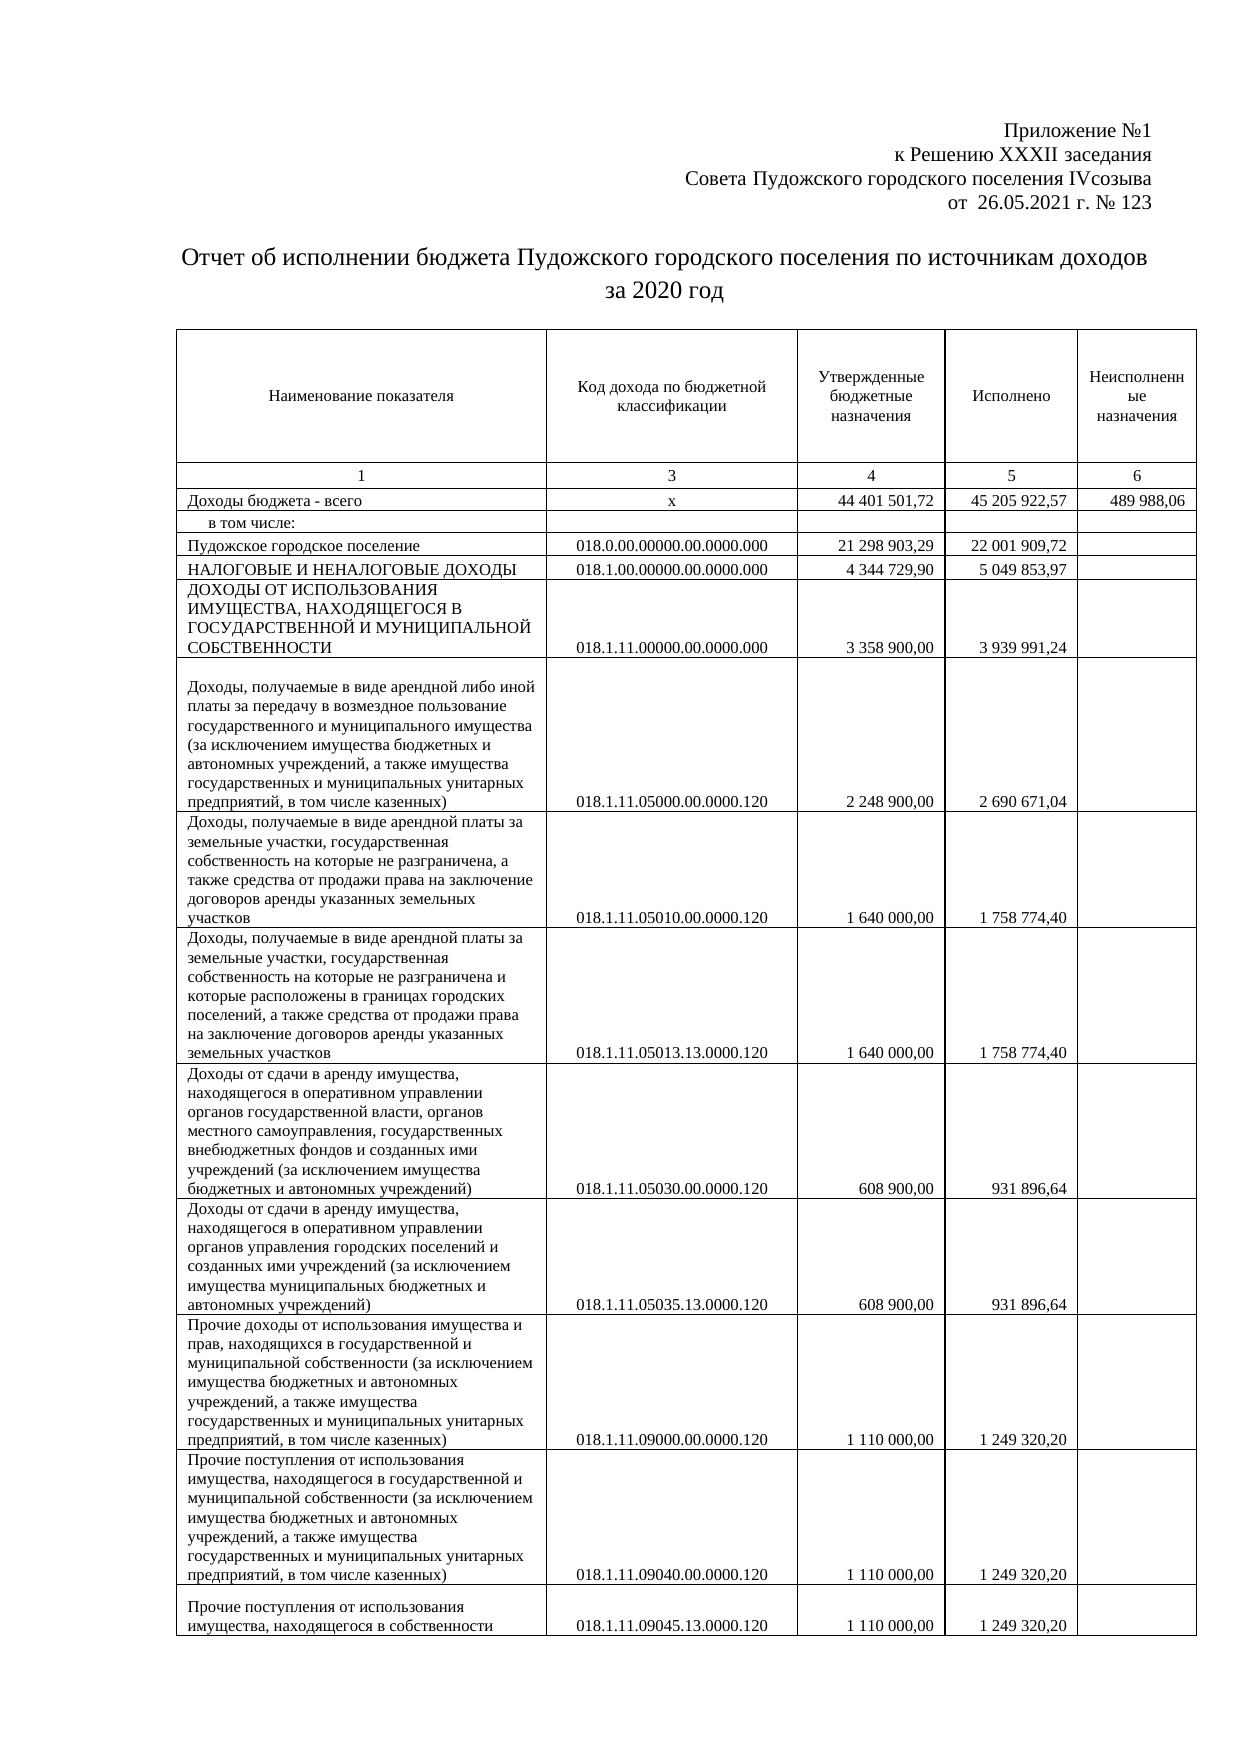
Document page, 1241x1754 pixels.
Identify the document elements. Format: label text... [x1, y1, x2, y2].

table_cell 018.1.11.05000.00.0000.120 [547, 658, 797, 811]
table_header Наименование показателя [177, 330, 546, 462]
table_cell 1 758 774,40 [946, 812, 1077, 927]
text к Решению ХXXII заседания [177, 142, 1152, 166]
table_cell 44 401 501,72 [798, 489, 944, 510]
table_cell 5 049 853,97 [946, 556, 1077, 579]
table_cell 018.1.11.09040.00.0000.120 [547, 1450, 797, 1584]
table_cell [946, 511, 1077, 532]
table_cell 931 896,64 [946, 1199, 1077, 1314]
table_cell 018.1.11.05010.00.0000.120 [547, 812, 797, 927]
table_cell [1078, 1315, 1196, 1449]
text Приложение №1 [177, 118, 1152, 142]
table_cell НАЛОГОВЫЕ И НЕНАЛОГОВЫЕ ДОХОДЫ [177, 556, 546, 579]
table_cell 018.0.00.00000.00.0000.000 [547, 533, 797, 555]
table_header Исполнено [946, 330, 1077, 462]
table_cell 21 298 903,29 [798, 533, 944, 555]
table_cell 1 249 320,20 [946, 1450, 1077, 1584]
table_cell [1078, 658, 1196, 811]
table_header Утвержденные бюджетные назначения [798, 330, 944, 462]
table_cell [1078, 556, 1196, 579]
table_cell 4 344 729,90 [798, 556, 944, 579]
table_cell 1 640 000,00 [798, 812, 944, 927]
table_cell 22 001 909,72 [946, 533, 1077, 555]
table_cell 1 640 000,00 [798, 928, 944, 1062]
table_cell 018.1.11.00000.00.0000.000 [547, 580, 797, 657]
table_cell 2 690 671,04 [946, 658, 1077, 811]
table_cell 2 248 900,00 [798, 658, 944, 811]
table_cell 1 758 774,40 [946, 928, 1077, 1062]
table_cell Доходы от сдачи в аренду имущества, находящегося в оперативном управлении органов управления городских поселений и созданных ими учреждений (за исключением имущества муниципальных бюджетных и автономных учреждений) [177, 1199, 546, 1314]
table_cell Доходы, получаемые в виде арендной платы за земельные участки, государственная собственность на которые не разграничена, а также средства от продажи права на заключение договоров аренды указанных земельных участков [177, 812, 546, 927]
table_cell [1078, 1064, 1196, 1198]
table_cell 1 110 000,00 [798, 1585, 944, 1635]
table_header Неисполненные назначения [1078, 330, 1196, 462]
table_cell 018.1.00.00000.00.0000.000 [547, 556, 797, 579]
table_cell 018.1.11.05030.00.0000.120 [547, 1064, 797, 1198]
table_cell [1078, 511, 1196, 532]
table_cell Доходы, получаемые в виде арендной платы за земельные участки, государственная собственность на которые не разграничена и которые расположены в границах городских поселений, а также средства от продажи права на заключение договоров аренды указанных земельных участков [177, 928, 546, 1062]
table_cell Доходы, получаемые в виде арендной либо иной платы за передачу в возмездное пользование государственного и муниципального имущества (за исключением имущества бюджетных и автономных учреждений, а также имущества государственных и муниципальных унитарных предприятий, в том числе казенных) [177, 658, 546, 811]
table_cell [1078, 812, 1196, 927]
table_cell Доходы от сдачи в аренду имущества, находящегося в оперативном управлении органов государственной власти, органов местного самоуправления, государственных внебюджетных фондов и созданных ими учреждений (за исключением имущества бюджетных и автономных учреждений) [177, 1064, 546, 1198]
table_cell 931 896,64 [946, 1064, 1077, 1198]
text Совета Пудожского городского поселения IVсозыва [177, 166, 1152, 190]
table_cell 018.1.11.05035.13.0000.120 [547, 1199, 797, 1314]
table_cell ДОХОДЫ ОТ ИСПОЛЬЗОВАНИЯ ИМУЩЕСТВА, НАХОДЯЩЕГОСЯ В ГОСУДАРСТВЕННОЙ И МУНИЦИПАЛЬНОЙ СОБСТВЕННОСТИ [177, 580, 546, 657]
table_cell 489 988,06 [1078, 489, 1196, 510]
table_cell [1078, 1450, 1196, 1584]
table_header Код дохода по бюджетной классификации [547, 330, 797, 462]
table_cell 1 110 000,00 [798, 1450, 944, 1584]
table_cell Доходы бюджета - всего [177, 489, 546, 510]
table_cell Прочие доходы от использования имущества и прав, находящихся в государственной и муниципальной собственности (за исключением имущества бюджетных и автономных учреждений, а также имущества государственных и муниципальных унитарных предприятий, в том числе казенных) [177, 1315, 546, 1449]
table_cell [1078, 580, 1196, 657]
text Отчет об исполнении бюджета Пудожского городского поселения по источникам доходов за 2020 год [177, 242, 1152, 304]
table_cell [1078, 1199, 1196, 1314]
table_cell 608 900,00 [798, 1064, 944, 1198]
table_cell 45 205 922,57 [946, 489, 1077, 510]
table_cell Прочие поступления от использования имущества, находящегося в государственной и муниципальной собственности (за исключением имущества бюджетных и автономных учреждений, а также имущества государственных и муниципальных унитарных предприятий, в том числе казенных) [177, 1450, 546, 1584]
table_cell [798, 511, 944, 532]
table_cell 018.1.11.05013.13.0000.120 [547, 928, 797, 1062]
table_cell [177, 1585, 546, 1635]
table_cell 6 [1078, 463, 1196, 488]
table_cell [1078, 928, 1196, 1062]
table_cell 1 [177, 463, 546, 488]
table_cell 1 110 000,00 [798, 1315, 944, 1449]
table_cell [547, 1585, 797, 1635]
table_cell в том числе: [177, 511, 546, 532]
table_cell 018.1.11.09000.00.0000.120 [547, 1315, 797, 1449]
table_cell [1078, 533, 1196, 555]
table_cell 1 249 320,20 [946, 1315, 1077, 1449]
table_cell 3 358 900,00 [798, 580, 944, 657]
table_cell [547, 511, 797, 532]
table_cell 4 [798, 463, 944, 488]
table_cell 608 900,00 [798, 1199, 944, 1314]
table_cell Пудожское городское поселение [177, 533, 546, 555]
table_cell 5 [946, 463, 1077, 488]
table_cell [1078, 1585, 1196, 1635]
table_cell 1 249 320,20 [946, 1585, 1077, 1635]
table_cell 3 [547, 463, 797, 488]
text от 26.05.2021 г. № 123 [177, 190, 1152, 214]
table_cell х [547, 489, 797, 510]
table_cell 3 939 991,24 [946, 580, 1077, 657]
